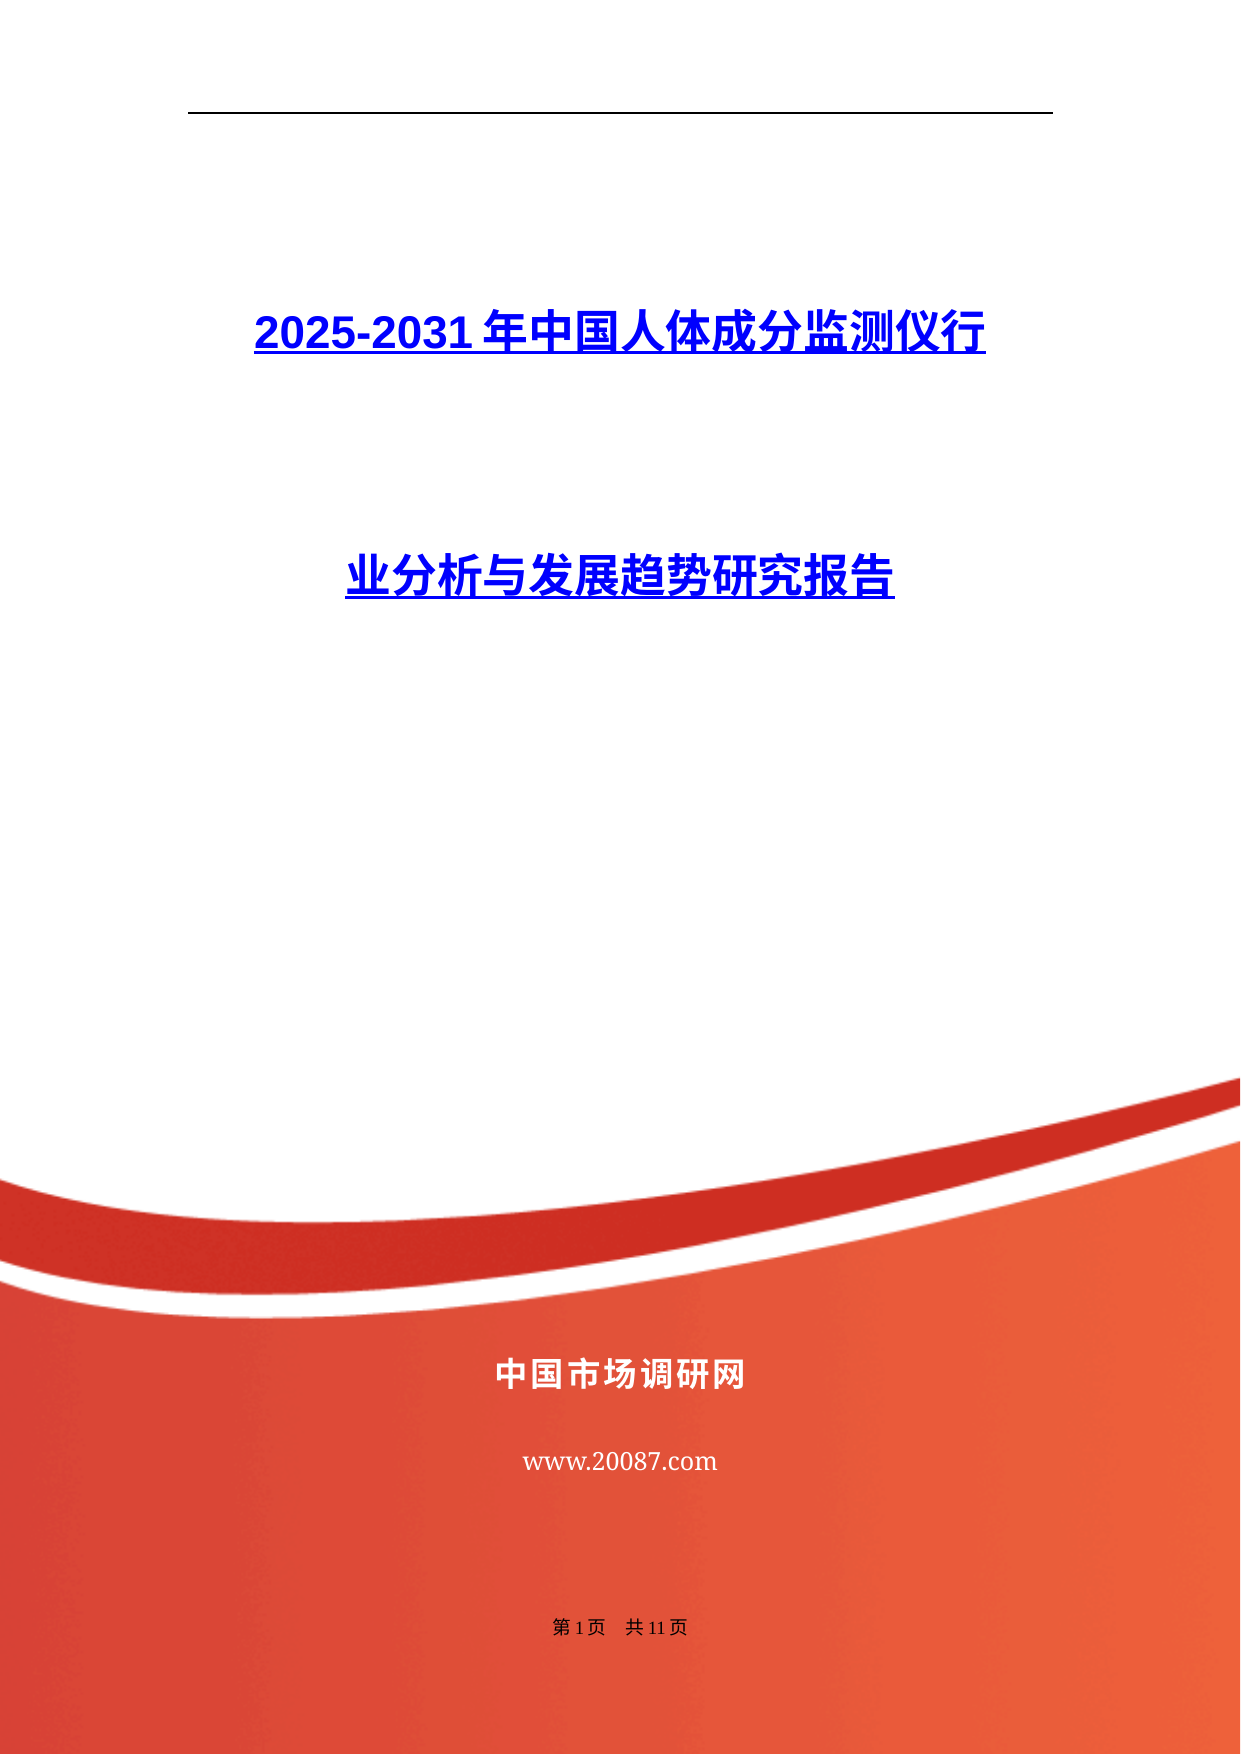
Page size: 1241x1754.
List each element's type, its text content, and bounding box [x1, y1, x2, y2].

subtitle 中国市场调研网 [187, 1339, 1053, 1404]
picture [0, 1006, 1241, 1754]
text www.20087.com [187, 1428, 1053, 1493]
table_header 2025-2031年中国人体成分监测仪行业分析与发展趋势研究报告 [188, 207, 1053, 773]
